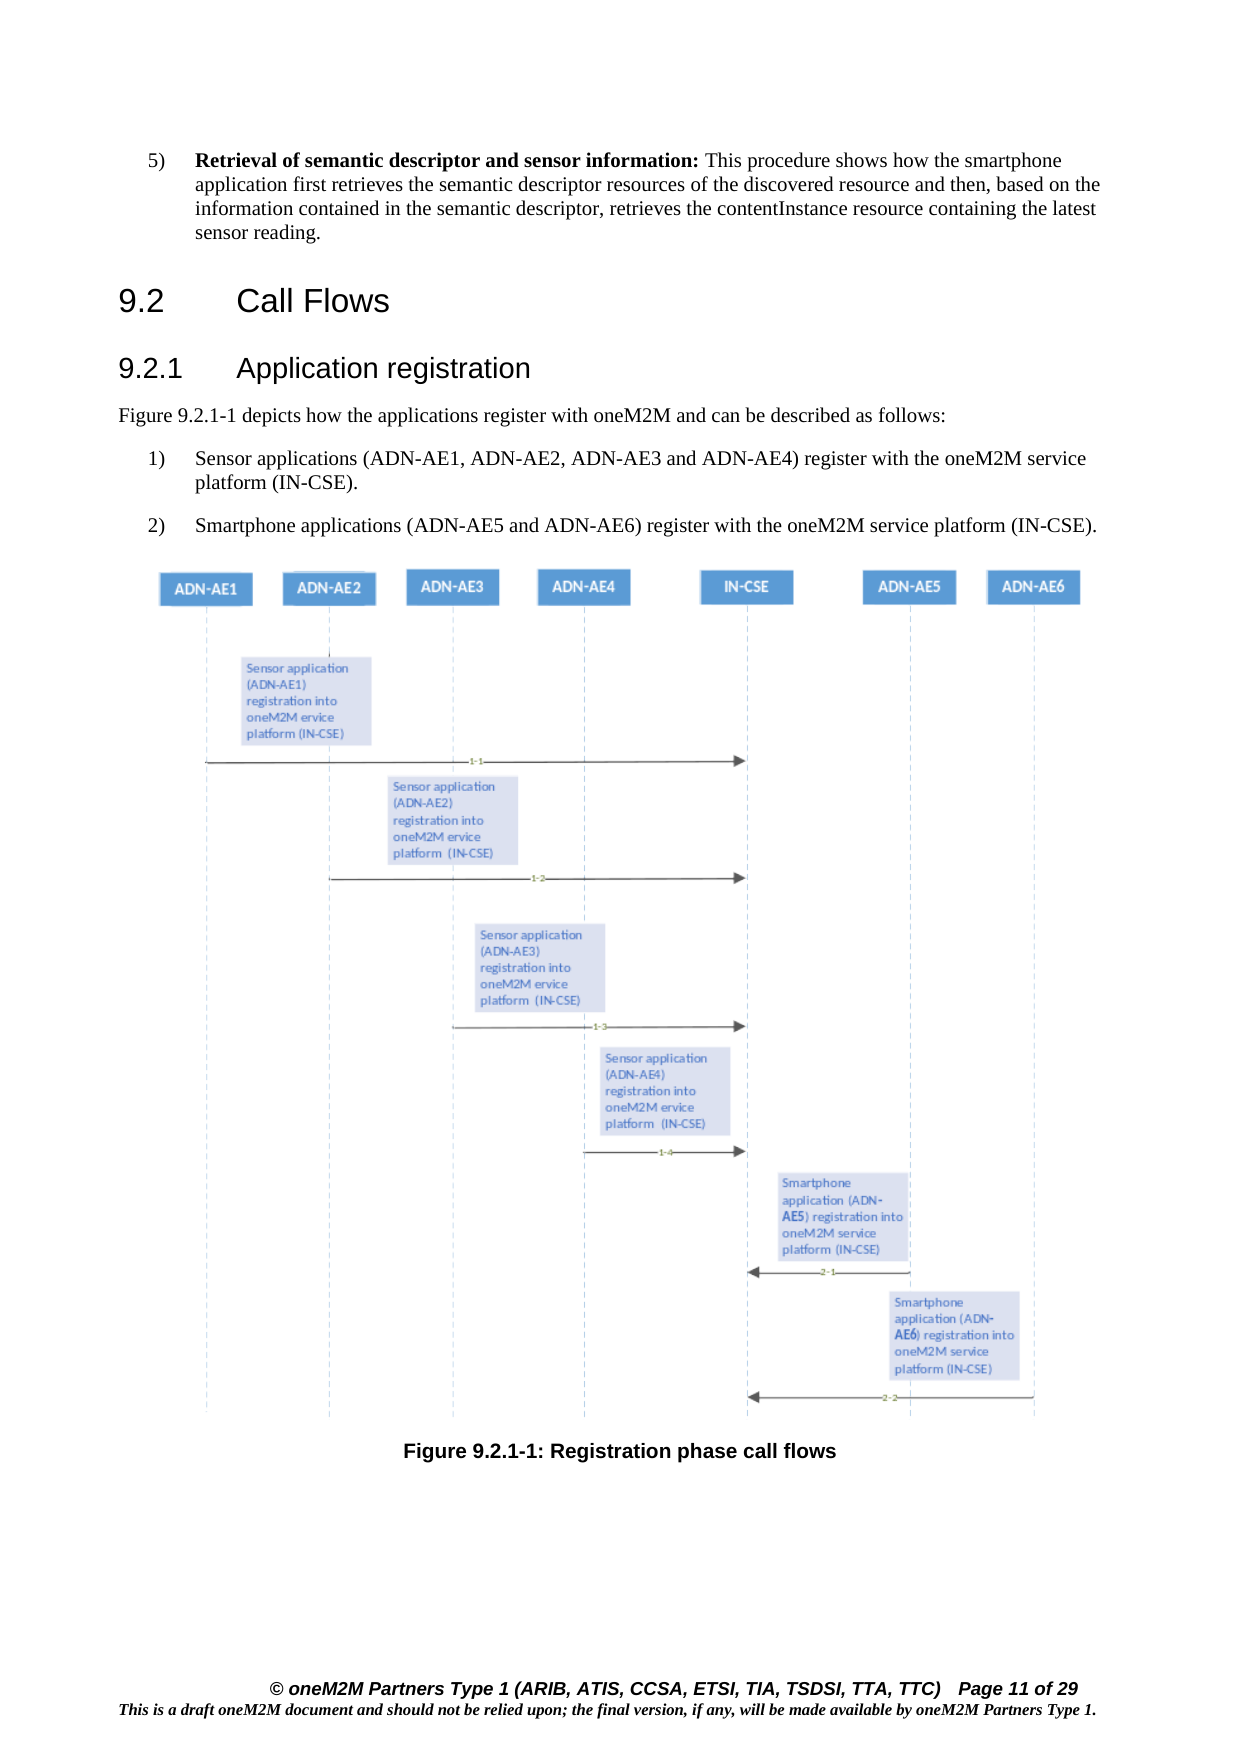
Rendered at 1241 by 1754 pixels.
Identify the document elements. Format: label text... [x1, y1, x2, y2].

text Figure 9.2.1-1 depicts how the applications register with oneM2M and can be described as follows: [118, 403, 1122, 427]
text Smartphone applications (ADN-AE5 and ADN-AE6) register with the oneM2M service platform (IN-CSE). [148, 513, 1122, 537]
subtitle 9.2 Call Flows [118, 281, 1122, 320]
list Sensor applications (ADN-AE1, ADN-AE2, ADN-AE3 and ADN-AE4) register with the oneM2M service platform (IN-CSE). [148, 446, 1122, 494]
text Retrieval of semantic descriptor and sensor information: This procedure shows how the smartphone application first retrieves the semantic descriptor resources of the discovered resource and then, based on the information contained in the semantic descriptor, retrieves the contentInstance resource containing the latest sensor reading. [148, 148, 1122, 244]
subtitle 9.2.1 Application registration [118, 351, 1122, 385]
text Figure 9.2.1-1: Registration phase call flows [118, 1439, 1122, 1463]
